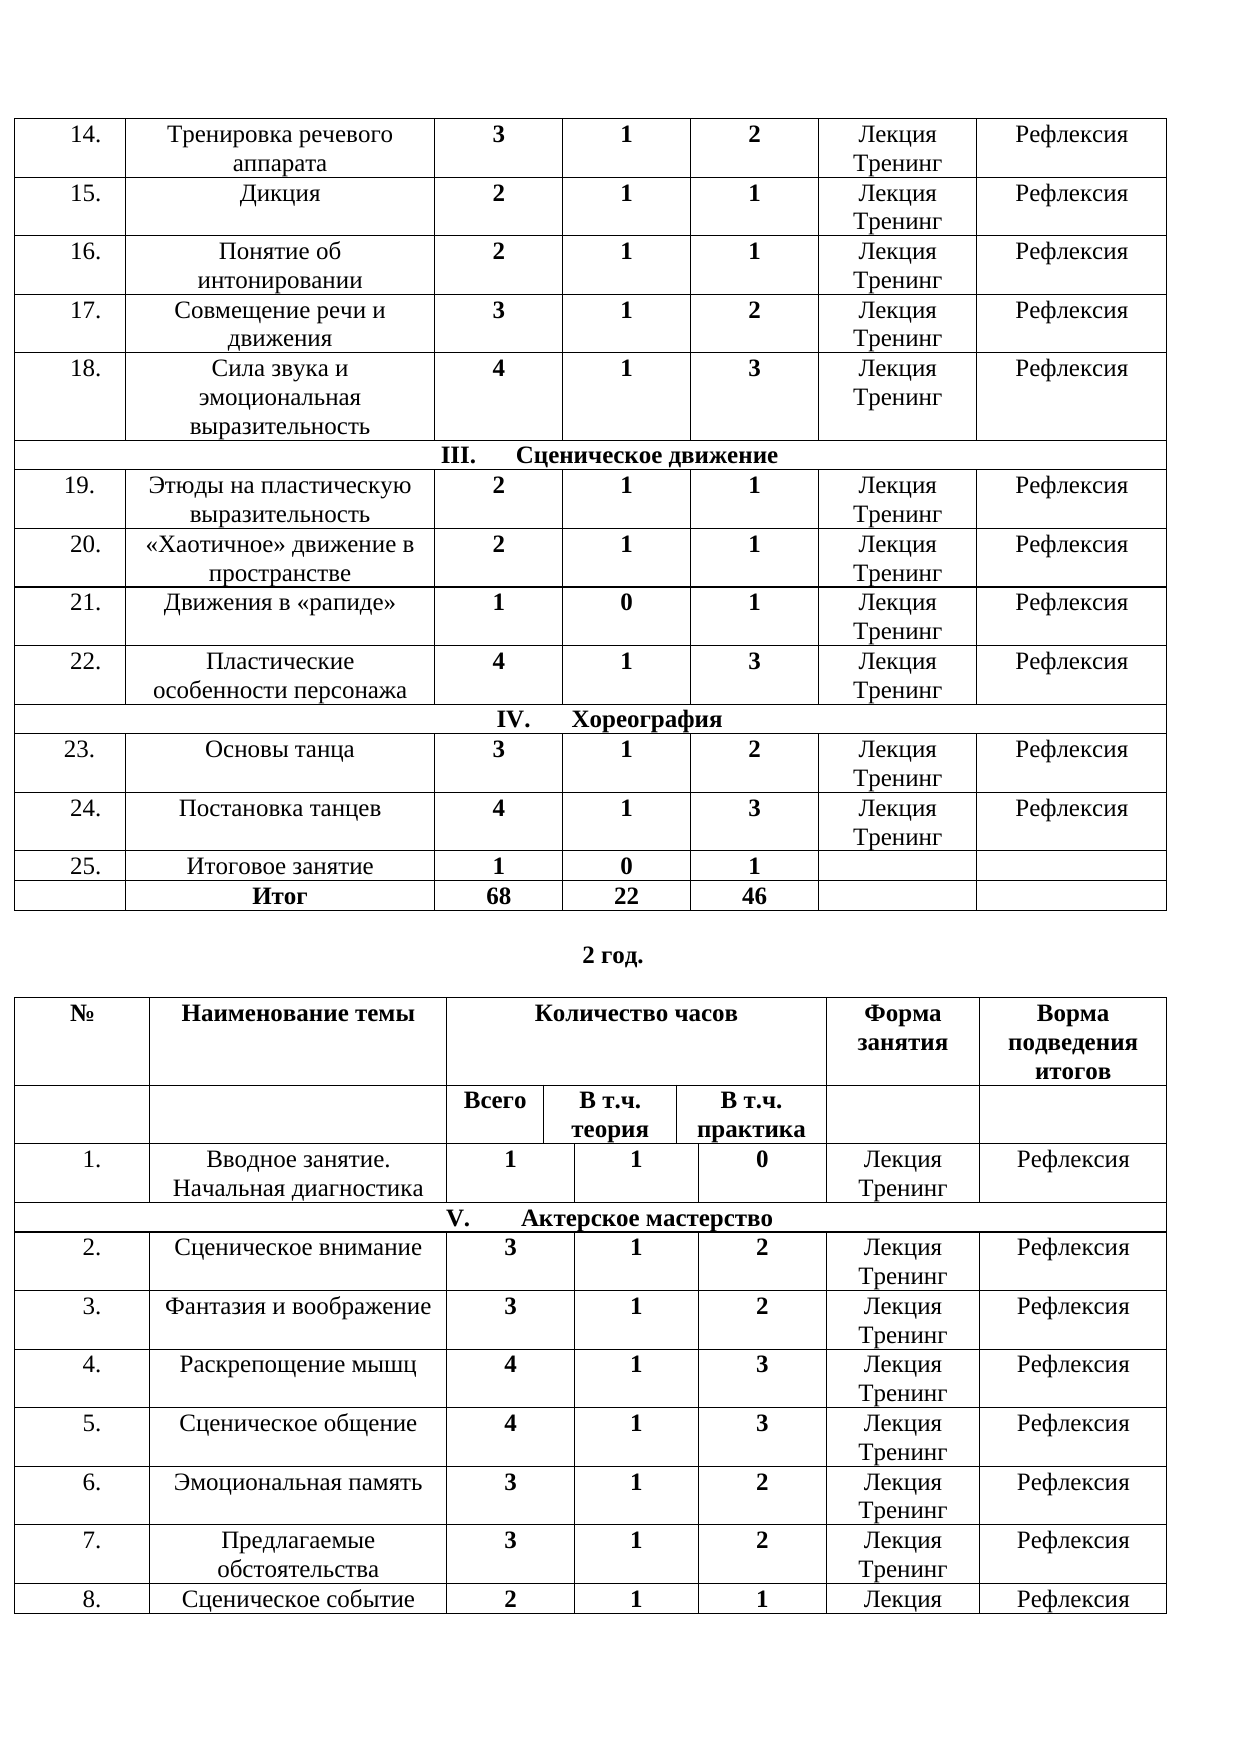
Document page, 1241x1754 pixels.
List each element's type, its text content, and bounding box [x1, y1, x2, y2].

table_cell [15, 588, 125, 645]
table_cell Лекция Тренинг [819, 734, 976, 792]
table_cell [977, 851, 1166, 880]
table_cell 3 [447, 1525, 574, 1583]
table_cell В т.ч. практика [677, 1086, 826, 1143]
table_cell Рефлексия [977, 646, 1166, 703]
table_cell 1 [691, 236, 818, 294]
table_cell 1 [575, 1408, 698, 1466]
table_cell [15, 1467, 149, 1524]
table_cell Этюды на пластическую выразительность [126, 470, 434, 528]
table_header Количество часов [447, 998, 826, 1084]
table_cell Пластические особенности персонажа [126, 646, 434, 703]
table_cell 1 [447, 1144, 574, 1202]
table_cell Рефлексия [977, 529, 1166, 586]
table_cell Лекция Тренинг [827, 1525, 979, 1583]
table_cell Рефлексия [977, 178, 1166, 235]
table_cell Лекция Тренинг [819, 646, 976, 703]
table_cell Лекция Тренинг [827, 1350, 979, 1407]
table_cell Лекция Тренинг [819, 178, 976, 235]
table_cell Понятие об интонировании [126, 236, 434, 294]
table_cell Лекция Тренинг [819, 529, 976, 586]
text 2 год. [74, 911, 1152, 968]
table_cell 3 [447, 1467, 574, 1524]
table_cell 2 [699, 1233, 826, 1290]
table_cell [15, 470, 125, 528]
table_cell Лекция Тренинг [827, 1144, 979, 1202]
table_cell Лекция Тренинг [819, 470, 976, 528]
table_cell 3 [699, 1408, 826, 1466]
table_cell Рефлексия [977, 119, 1166, 177]
table_cell Рефлексия [977, 588, 1166, 645]
table_cell [15, 646, 125, 703]
table_cell Рефлексия [977, 470, 1166, 528]
table_cell Тренировка речевого аппарата [327, 119, 434, 177]
table_cell 3 [447, 1291, 574, 1348]
table_cell 1 [435, 588, 562, 645]
table_cell Постановка танцев [126, 793, 434, 850]
table_cell Рефлексия [980, 1233, 1166, 1290]
table_cell Рефлексия [977, 353, 1166, 439]
table_cell Лекция Тренинг [827, 1408, 979, 1466]
table_header № [15, 998, 149, 1084]
table_cell Рефлексия [980, 1467, 1166, 1524]
table_cell 1 [575, 1584, 698, 1612]
table_cell 1 [563, 529, 690, 586]
table_cell [150, 1086, 446, 1143]
table_cell 2 [447, 1584, 574, 1612]
table_cell [15, 1350, 149, 1407]
table_cell Эмоциональная память [150, 1467, 446, 1524]
table_cell [15, 295, 125, 352]
table_cell 1 [691, 178, 818, 235]
table_cell 2 [435, 236, 562, 294]
table_cell [15, 529, 125, 586]
table_cell Лекция Тренинг [827, 1233, 979, 1290]
table_cell [15, 793, 125, 850]
table_header Наименование темы [150, 998, 446, 1084]
table_cell Основы танца [126, 734, 434, 792]
table_cell 3 [435, 734, 562, 792]
table_cell Лекция Тренинг [827, 1467, 979, 1524]
table_cell [15, 353, 125, 439]
table_cell Сценическое внимание [150, 1233, 446, 1290]
table_cell Рефлексия [980, 1291, 1166, 1348]
table_cell 1 [699, 1584, 826, 1612]
table_cell 1 [563, 178, 690, 235]
table_cell 1 [563, 236, 690, 294]
table_cell Сценическое общение [150, 1408, 446, 1466]
table_cell [15, 1233, 149, 1290]
table_cell Сила звука и эмоциональная выразительность [126, 353, 434, 439]
table_cell [827, 1086, 979, 1143]
table_cell Тренировка речевого аппарата [126, 119, 233, 177]
table_cell [15, 1408, 149, 1466]
table_cell 1 [575, 1233, 698, 1290]
table_cell 1 [691, 588, 818, 645]
table_cell Лекция Тренинг [819, 353, 976, 439]
table_cell 1 [563, 734, 690, 792]
table_cell Вводное занятие. Начальная диагностика [150, 1144, 446, 1202]
table_cell [15, 1584, 149, 1612]
table_cell [15, 1525, 149, 1583]
table_cell [15, 1086, 149, 1143]
table_cell [819, 851, 976, 880]
table_cell 22 [563, 881, 690, 910]
table_cell Всего [447, 1086, 543, 1143]
table_cell 3 [691, 793, 818, 850]
table_cell [819, 881, 976, 910]
table_header Ворма подведения итогов [980, 998, 1166, 1084]
table_cell Лекция Тренинг [819, 588, 976, 645]
table_cell Сценическое событие [150, 1584, 446, 1612]
table_cell Лекция Тренинг [827, 1584, 979, 1612]
table_cell 46 [691, 881, 818, 910]
table_cell Дикция [126, 178, 434, 235]
table_cell Итоговое занятие [126, 851, 434, 880]
table_cell Хореография [15, 705, 1166, 733]
table_cell 1 [563, 470, 690, 528]
table_cell Лекция Тренинг [827, 1291, 979, 1348]
table_cell [15, 1291, 149, 1348]
table_cell 4 [447, 1408, 574, 1466]
table_cell 2 [699, 1467, 826, 1524]
table_cell 2 [691, 119, 818, 177]
table_cell Рефлексия [980, 1525, 1166, 1583]
table_cell [15, 734, 125, 792]
table_cell 4 [447, 1350, 574, 1407]
table_cell Рефлексия [977, 734, 1166, 792]
table_cell 1 [563, 295, 690, 352]
table_cell Сценическое движение [15, 441, 1166, 469]
table_cell Предлагаемые обстоятельства [150, 1525, 446, 1583]
table_cell 1 [575, 1291, 698, 1348]
table_cell Рефлексия [980, 1350, 1166, 1407]
table_cell 2 [699, 1525, 826, 1583]
table_cell Итог [126, 881, 434, 910]
table_cell Фантазия и воображение [150, 1291, 446, 1348]
table_cell Лекция Тренинг [819, 793, 976, 850]
table_cell 2 [435, 470, 562, 528]
table_cell 4 [435, 353, 562, 439]
table_cell 3 [699, 1350, 826, 1407]
table_cell 1 [575, 1350, 698, 1407]
table_cell Лекция Тренинг [819, 295, 976, 352]
table_cell 2 [691, 734, 818, 792]
table_cell Движения в «рапиде» [126, 588, 434, 645]
table_cell 3 [435, 119, 562, 177]
table_cell 2 [699, 1291, 826, 1348]
table_cell 3 [691, 646, 818, 703]
table_cell [15, 851, 125, 880]
table_cell [15, 119, 125, 177]
table_cell Рефлексия [980, 1408, 1166, 1466]
table_cell 3 [435, 295, 562, 352]
table_cell В т.ч. теория [544, 1086, 676, 1143]
table_cell [15, 1144, 149, 1202]
table_cell 0 [563, 851, 690, 880]
table_cell [15, 881, 125, 910]
table_cell 3 [691, 353, 818, 439]
table_cell Лекция Тренинг [819, 119, 976, 177]
table_cell 0 [563, 588, 690, 645]
table_cell Раскрепощение мышц [150, 1350, 446, 1407]
table_cell 4 [435, 646, 562, 703]
table_cell [980, 1086, 1166, 1143]
table_cell [977, 881, 1166, 910]
table_cell 1 [563, 793, 690, 850]
table_cell 1 [691, 529, 818, 586]
table_header Форма занятия [827, 998, 979, 1084]
table_cell 1 [563, 353, 690, 439]
table_cell Рефлексия [977, 295, 1166, 352]
table_cell 3 [447, 1233, 574, 1290]
table_cell «Хаотичное» движение в пространстве [126, 529, 434, 586]
table_cell Совмещение речи и движения [126, 295, 434, 352]
table_cell [15, 236, 125, 294]
table_cell 1 [563, 646, 690, 703]
table_cell 4 [435, 793, 562, 850]
table_cell 1 [563, 119, 690, 177]
table_cell 1 [691, 851, 818, 880]
table_cell 2 [691, 295, 818, 352]
table_cell Лекция Тренинг [819, 236, 976, 294]
table_cell Рефлексия [977, 236, 1166, 294]
table_cell 1 [575, 1525, 698, 1583]
table_cell 1 [691, 470, 818, 528]
table_cell [15, 178, 125, 235]
table_cell 68 [435, 881, 562, 910]
table_cell 1 [575, 1467, 698, 1524]
table_cell Рефлексия [977, 793, 1166, 850]
table_cell 2 [435, 529, 562, 586]
table_cell 0 [699, 1144, 826, 1202]
table_cell Рефлексия [980, 1144, 1166, 1202]
table_cell Рефлексия [980, 1584, 1166, 1612]
table_cell Актерское мастерство [15, 1203, 1166, 1231]
table_cell 2 [435, 178, 562, 235]
table_cell 1 [575, 1144, 698, 1202]
table_cell 1 [435, 851, 562, 880]
